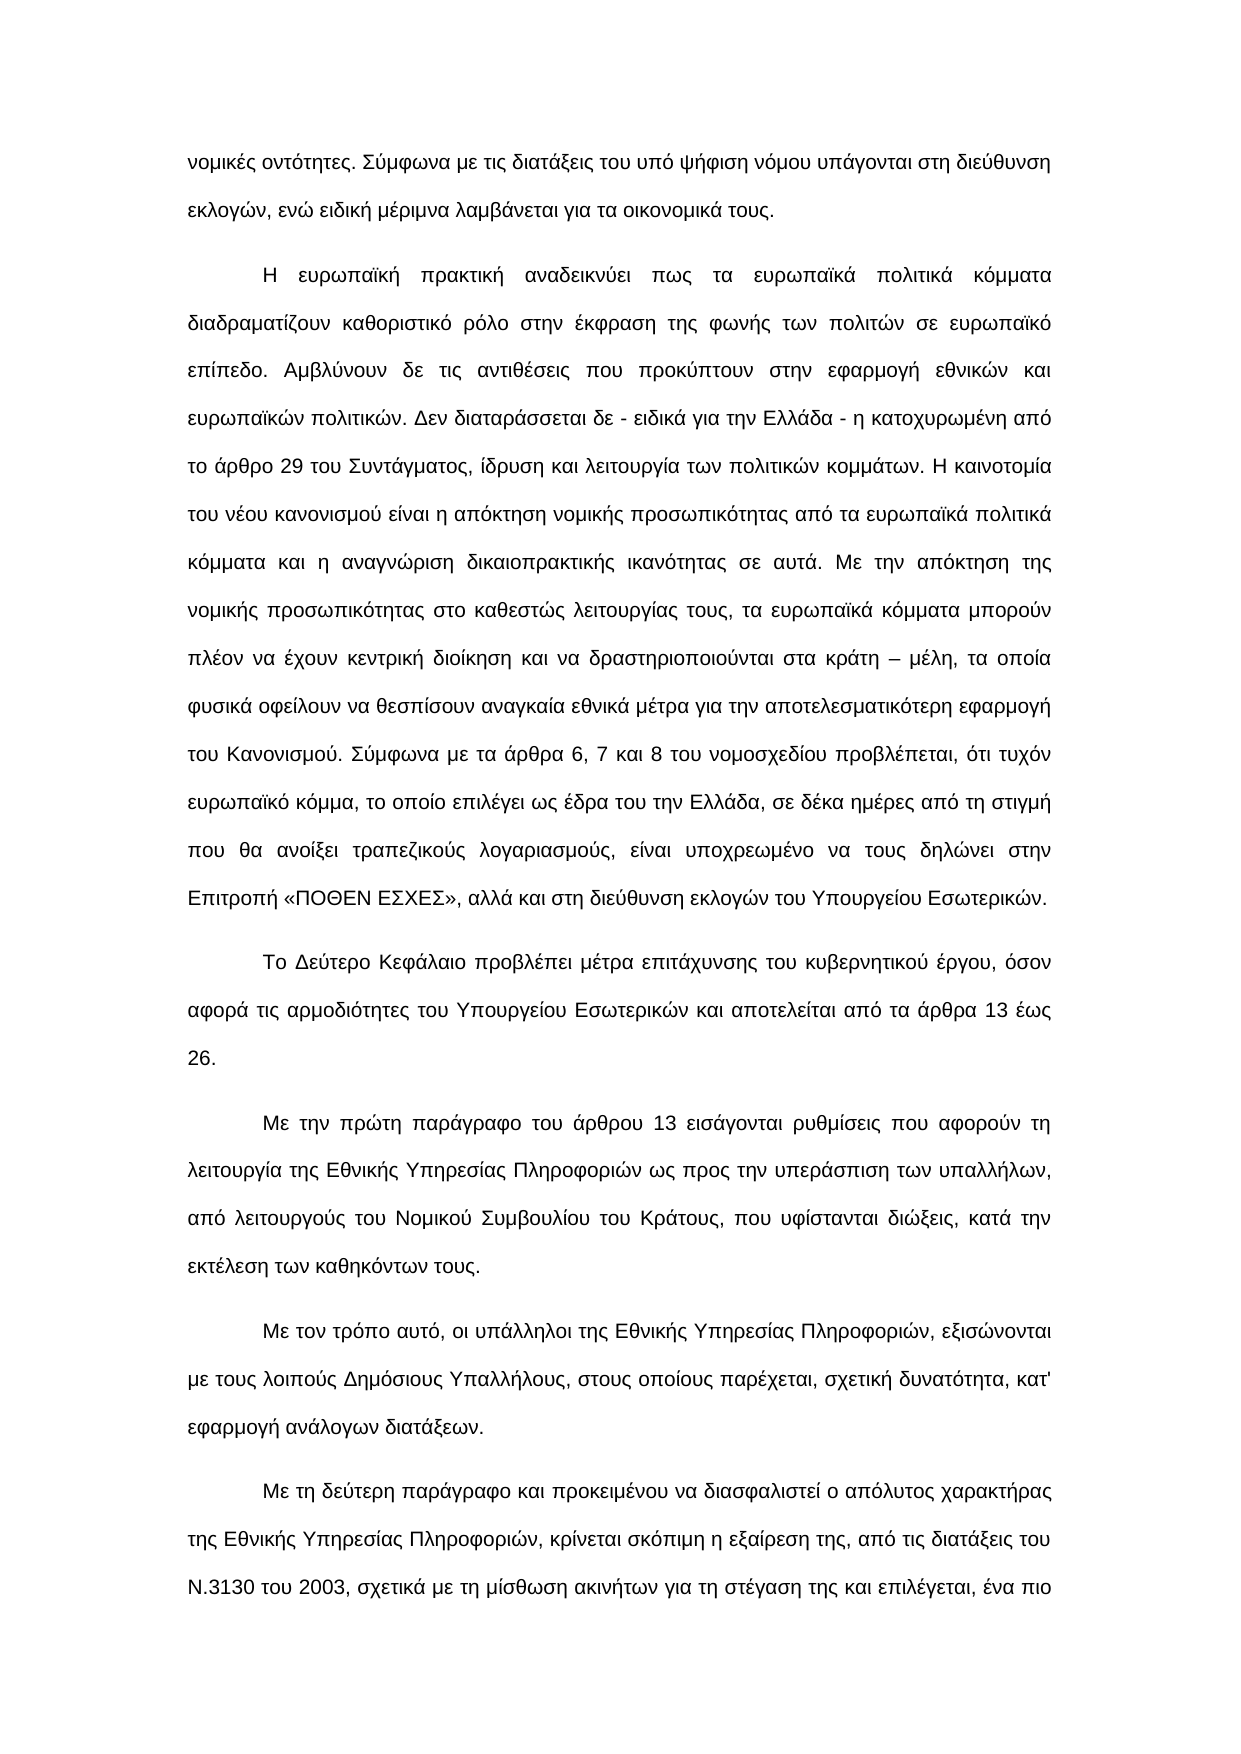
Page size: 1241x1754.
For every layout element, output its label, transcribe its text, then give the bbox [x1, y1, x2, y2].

text Η ευρωπαϊκή πρακτική αναδεικνύει πως τα ευρωπαϊκά πολιτικά κόμματα διαδραματίζουν καθοριστικό ρόλο στην έκφραση της φωνής των πολιτών σε ευρωπαϊκό επίπεδο. Αμβλύνουν δε τις αντιθέσεις που προκύπτουν στην εφαρμογή εθνικών και ευρωπαϊκών πολιτικών. Δεν διαταράσσεται δε - ειδικά για την Ελλάδα - η κατοχυρωμένη από το άρθρο 29 του Συντάγματος, ίδρυση και λειτουργία των πολιτικών κομμάτων. Η καινοτομία του νέου κανονισμού είναι η απόκτηση νομικής προσωπικότητας από τα ευρωπαϊκά πολιτικά κόμματα και η αναγνώριση δικαιοπρακτικής ικανότητας σε αυτά. Με την απόκτηση της νομικής προσωπικότητας στο καθεστώς λειτουργίας τους, τα ευρωπαϊκά κόμματα μπορούν πλέον να έχουν κεντρική διοίκηση και να δραστηριοποιούνται στα κράτη – μέλη, τα οποία φυσικά οφείλουν να θεσπίσουν αναγκαία εθνικά μέτρα για την αποτελεσματικότερη εφαρμογή του Κανονισμού. Σύμφωνα με τα άρθρα 6, 7 και 8 του νομοσχεδίου προβλέπεται, ότι τυχόν ευρωπαϊκό κόμμα, το οποίο επιλέγει ως έδρα του την Ελλάδα, σε δέκα ημέρες από τη στιγμή που θα ανοίξει τραπεζικούς λογαριασμούς, είναι υποχρεωμένο να τους δηλώνει στην Επιτροπή «ΠΟΘΕΝ ΕΣΧΕΣ», αλλά και στη διεύθυνση εκλογών του Υπουργείου Εσωτερικών. [187, 262, 1053, 909]
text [187, 150, 1053, 222]
text Με την πρώτη παράγραφο του άρθρου 13 εισάγονται ρυθμίσεις που αφορούν τη λειτουργία της Εθνικής Υπηρεσίας Πληροφοριών ως προς την υπεράσπιση των υπαλλήλων, από λειτουργούς του Νομικού Συμβουλίου του Κράτους, που υφίστανται διώξεις, κατά την εκτέλεση των καθηκόντων τους. [187, 1110, 1053, 1278]
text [187, 1479, 1053, 1599]
text Το Δεύτερο Κεφάλαιο προβλέπει μέτρα επιτάχυνσης του κυβερνητικού έργου, όσον αφορά τις αρμοδιότητες του Υπουργείου Εσωτερικών και αποτελείται από τα άρθρα 13 έως 26. [187, 950, 1053, 1070]
text Με τον τρόπο αυτό, οι υπάλληλοι της Εθνικής Υπηρεσίας Πληροφοριών, εξισώνονται με τους λοιπούς Δημόσιους Υπαλλήλους, στους οποίους παρέχεται, σχετική δυνατότητα, κατ' εφαρμογή ανάλογων διατάξεων. [187, 1319, 1053, 1438]
